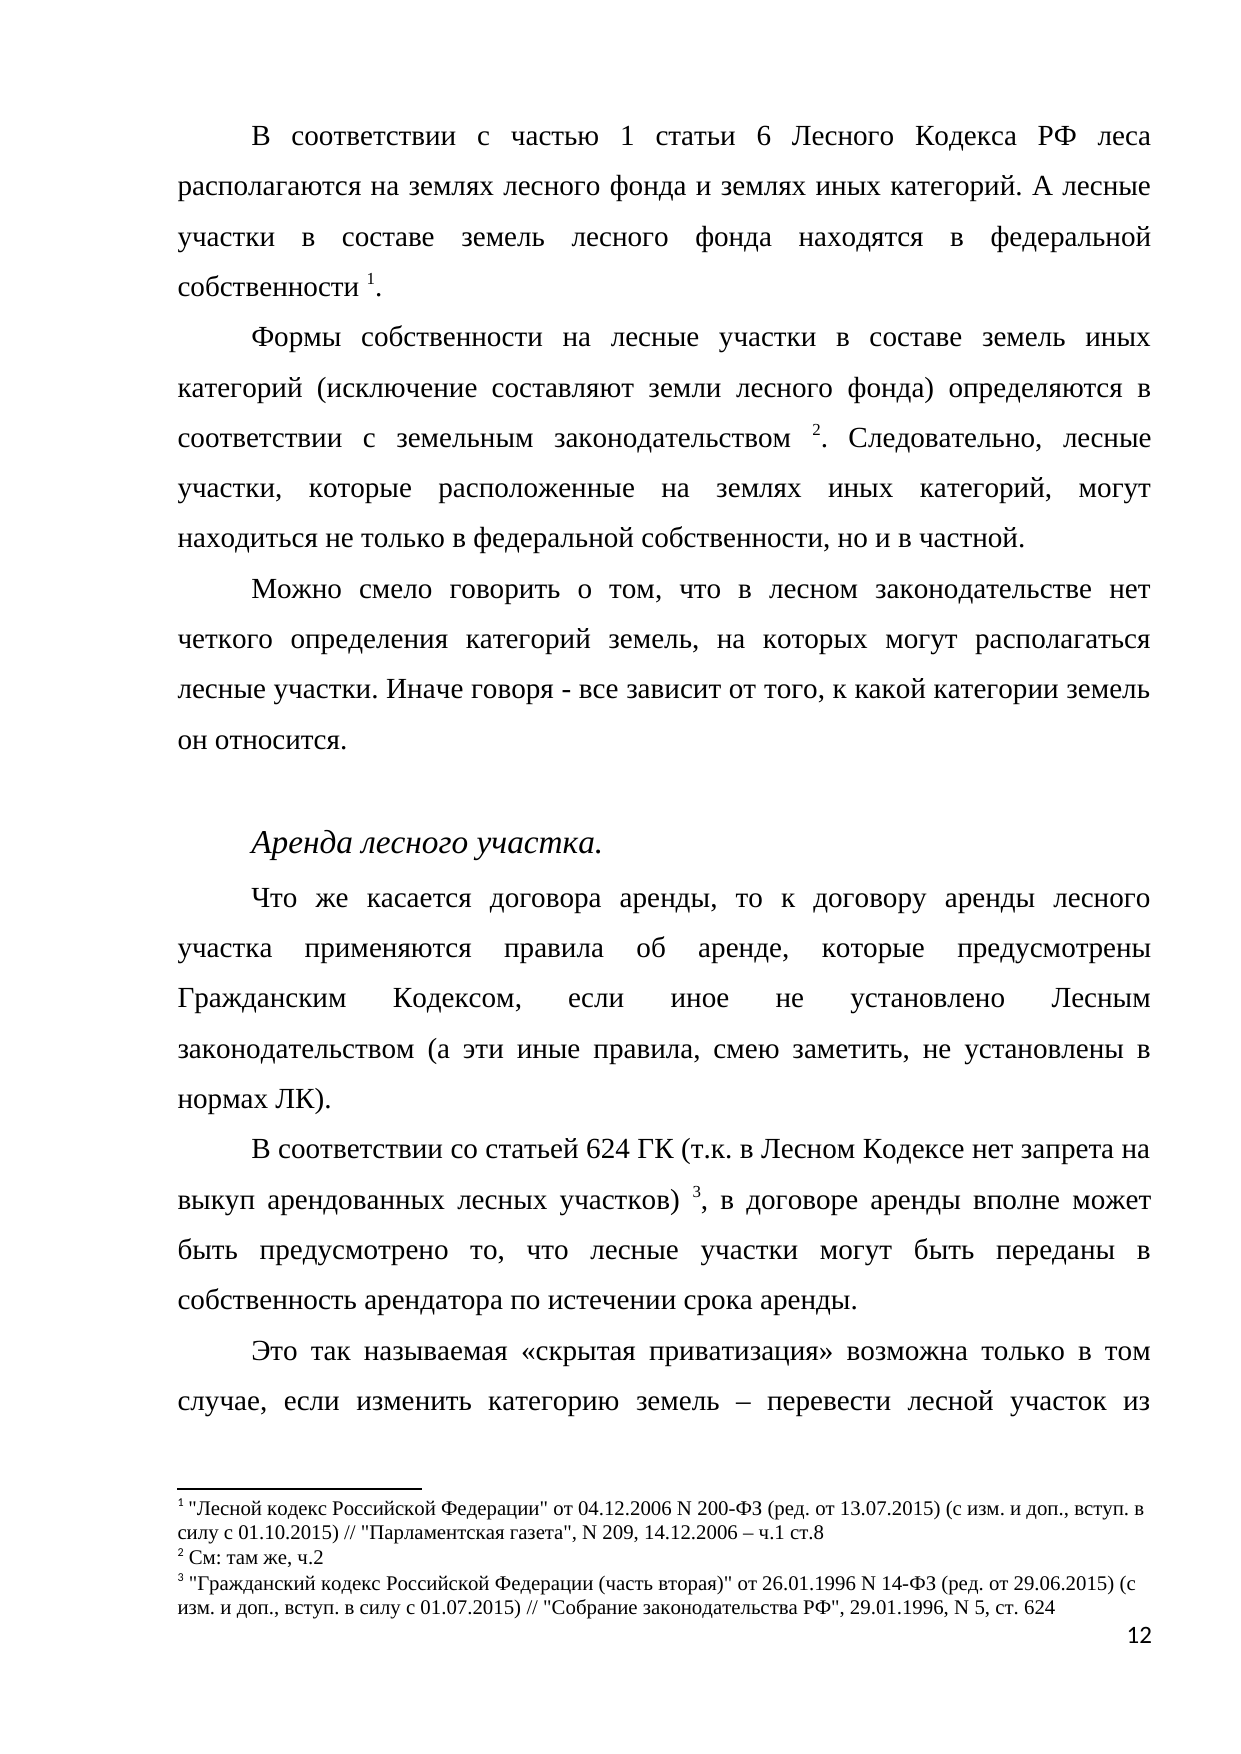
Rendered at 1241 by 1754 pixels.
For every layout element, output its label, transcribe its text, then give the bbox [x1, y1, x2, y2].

text Можно смело говорить о том, что в лесном законодательстве нет четкого определения категорий земель, на которых могут располагаться лесные участки. Иначе говоря - все зависит от того, к какой категории земель он относится. [177, 571, 1152, 755]
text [177, 1333, 1152, 1417]
text Аренда лесного участка. [177, 822, 1152, 861]
text Что же касается договора аренды, то к договору аренды лесного участка применяются правила об аренде, которые предусмотрены Гражданским Кодексом, если иное не установлено Лесным законодательством (а эти иные правила, смею заметить, не установлены в нормах ЛК). [177, 880, 1152, 1115]
text Формы собственности на лесные участки в составе земель иных категорий (исключение составляют земли лесного фонда) определяются в соответствии с земельным законодательством . Следовательно, лесные участки, которые расположенные на землях иных категорий, могут находиться не только в федеральной собственности, но и в частной. [177, 319, 1152, 554]
text В соответствии с частью 1 статьи 6 Лесного Кодекса РФ леса располагаются на землях лесного фонда и землях иных категорий. А лесные участки в составе земель лесного фонда находятся в федеральной собственности . [177, 118, 1152, 303]
text В соответствии со статьей 624 ГК (т.к. в Лесном Кодексе нет запрета на выкуп арендованных лесных участков) , в договоре аренды вполне может быть предусмотрено то, что лесные участки могут быть переданы в собственность арендатора по истечении срока аренды. [177, 1132, 1152, 1316]
